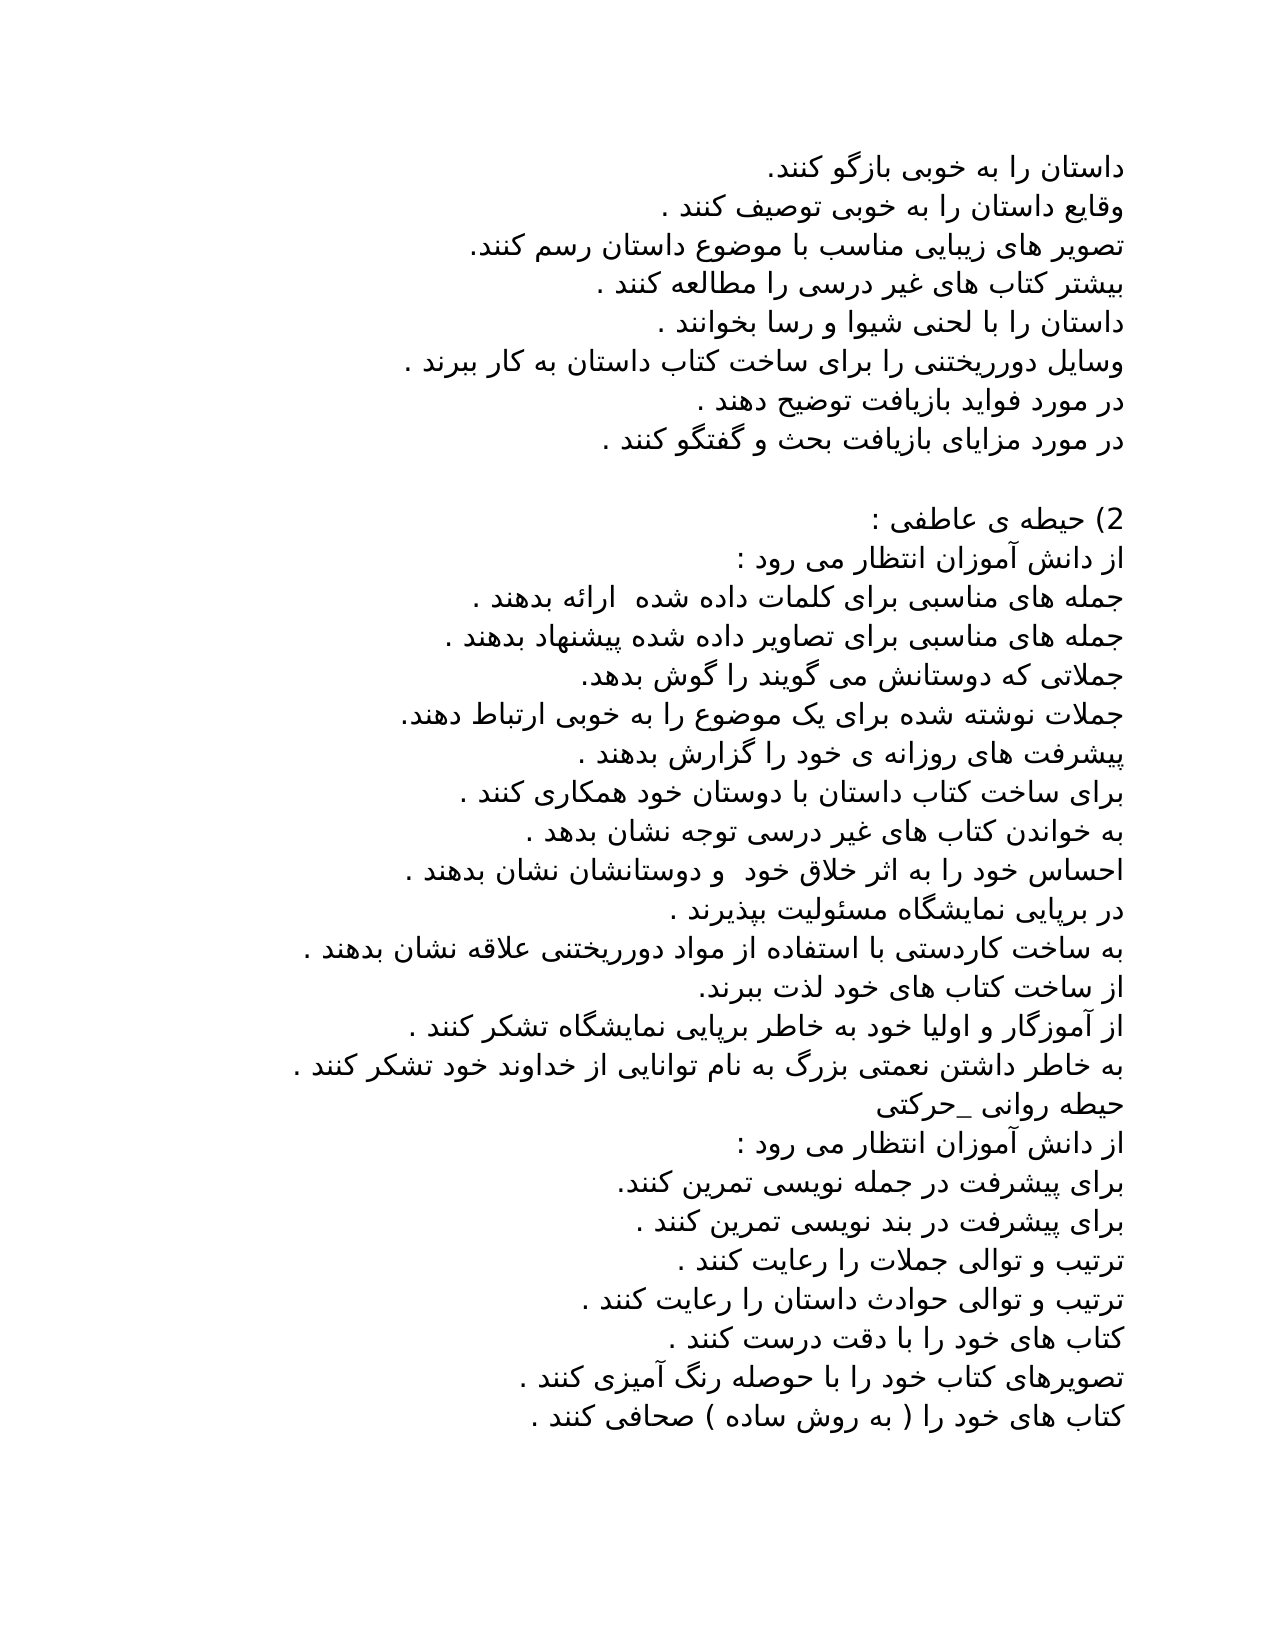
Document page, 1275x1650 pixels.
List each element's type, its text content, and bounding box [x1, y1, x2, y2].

text در برپایی نمایشگاه مسئولیت بپذیرند . [150, 892, 1125, 926]
text احساس خود را به اثر خلاق خود و دوستانشان نشان بدهند . [150, 853, 1125, 887]
text تصویر های زیبایی مناسب با موضوع داستان رسم کنند. [150, 228, 1125, 262]
text به خواندن کتاب های غیر درسی توجه نشان بدهد . [150, 814, 1125, 848]
text به خاطر داشتن نعمتی بزرگ به نام توانایی از خداوند خود تشکر کنند . [150, 1048, 1125, 1082]
text وقایع داستان را به خوبی توصیف کنند . [150, 189, 1125, 223]
text برای پیشرفت در جمله نویسی تمرین کنند. [150, 1165, 1125, 1199]
text برای پیشرفت در بند نویسی تمرین کنند . [150, 1204, 1125, 1238]
text به ساخت کاردستی با استفاده از مواد دورریختنی علاقه نشان بدهند . [150, 931, 1125, 965]
text وسایل دورریختنی را برای ساخت کتاب داستان به کار ببرند . [150, 345, 1125, 379]
text کتاب های خود را با دقت درست کنند . [150, 1321, 1125, 1355]
text از دانش آموزان انتظار می رود : [150, 1126, 1125, 1160]
text جملات نوشته شده برای یک موضوع را به خوبی ارتباط دهند. [150, 697, 1125, 731]
text داستان را به خوبی بازگو کنند. [150, 150, 1125, 184]
text جمله های مناسبی برای کلمات داده شده ارائه بدهند . [150, 581, 1125, 614]
text حیطه روانی _حرکتی [150, 1087, 1125, 1121]
text کتاب های خود را ( به روش ساده ) صحافی کنند . [150, 1399, 1125, 1433]
text از ساخت کتاب های خود لذت ببرند. [150, 970, 1125, 1004]
text در مورد فواید بازیافت توضیح دهند . [150, 384, 1125, 418]
text برای ساخت کتاب داستان با دوستان خود همکاری کنند . [150, 775, 1125, 809]
text جملاتی که دوستانش می گویند را گوش بدهد. [150, 658, 1125, 692]
text داستان را با لحنی شیوا و رسا بخوانند . [150, 306, 1125, 340]
text ترتیب و توالی جملات را رعایت کنند . [150, 1243, 1125, 1277]
text بیشتر کتاب های غیر درسی را مطالعه کنند . [150, 267, 1125, 301]
text 2) حیطه ی عاطفی : [150, 503, 1125, 537]
text ترتیب و توالی حوادث داستان را رعایت کنند . [150, 1282, 1125, 1316]
text از دانش آموزان انتظار می رود : [150, 542, 1125, 576]
text پیشرفت های روزانه ی خود را گزارش بدهند . [150, 736, 1125, 770]
text جمله های مناسبی برای تصاویر داده شده پیشنهاد بدهند . [150, 619, 1125, 653]
text تصویرهای کتاب خود را با حوصله رنگ آمیزی کنند . [150, 1360, 1125, 1394]
text از آموزگار و اولیا خود به خاطر برپایی نمایشگاه تشکر کنند . [150, 1009, 1125, 1043]
text در مورد مزایای بازیافت بحث و گفتگو کنند . [150, 423, 1125, 457]
